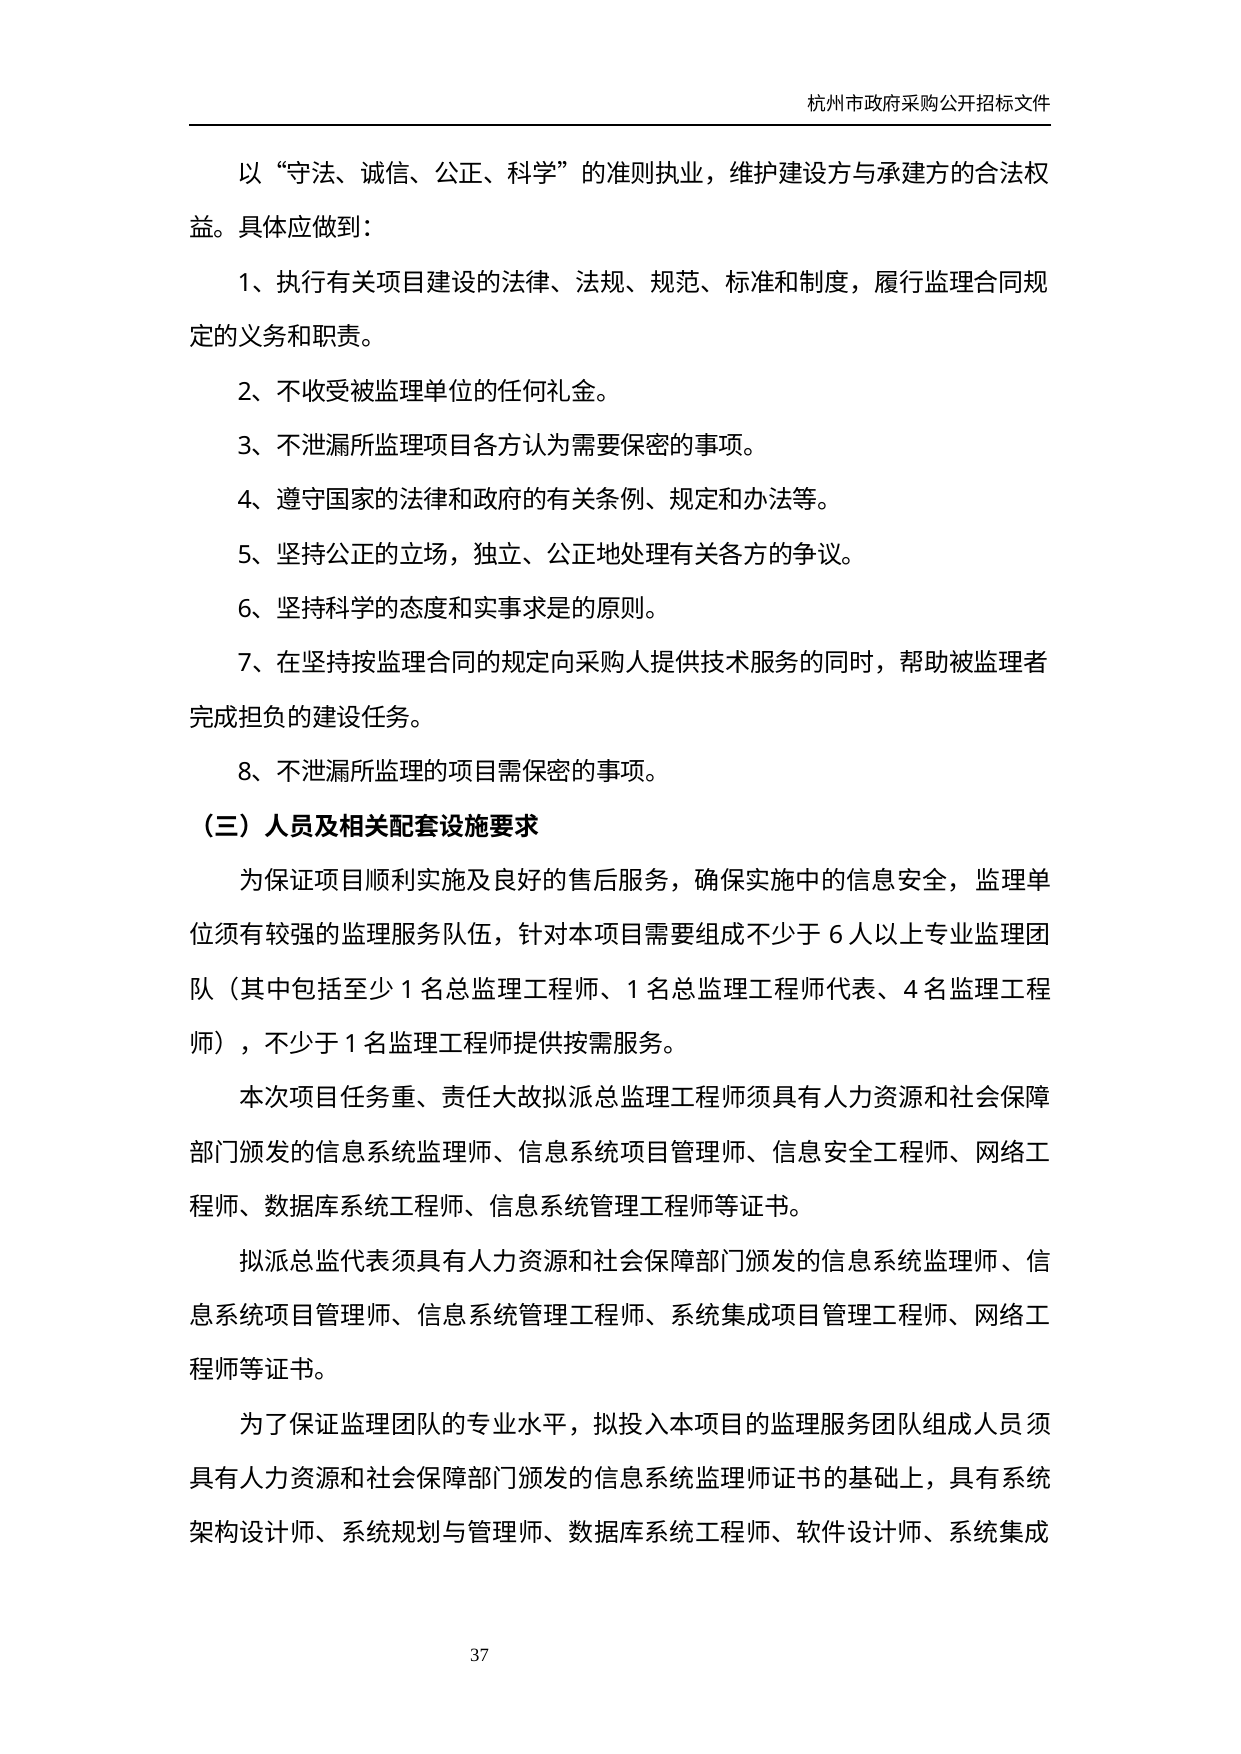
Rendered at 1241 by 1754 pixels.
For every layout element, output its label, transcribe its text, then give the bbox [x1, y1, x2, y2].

text 拟派总监代表须具有人力资源和社会保障部门颁发的信息系统监理师、信息系统项目管理师、信息系统管理工程师、系统集成项目管理工程师、网络工程师等证书。 [189, 1241, 1051, 1386]
text （三）人员及相关配套设施要求 [189, 806, 1051, 842]
text 4、遵守国家的法律和政府的有关条例、规定和办法等。 [189, 480, 1051, 516]
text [189, 1404, 1051, 1549]
text 1、执行有关项目建设的法律、法规、规范、标准和制度，履行监理合同规定的义务和职责。 [189, 262, 1051, 353]
text 8、不泄漏所监理的项目需保密的事项。 [189, 752, 1051, 788]
text 5、坚持公正的立场，独立、公正地处理有关各方的争议。 [189, 534, 1051, 570]
text 为保证项目顺利实施及良好的售后服务，确保实施中的信息安全，监理单位须有较强的监理服务队伍，针对本项目需要组成不少于6人以上专业监理团队（其中包括至少1名总监理工程师、1名总监理工程师代表、4名监理工程师），不少于1名监理工程师提供按需服务。 [189, 860, 1051, 1060]
text 以“守法、诚信、公正、科学”的准则执业，维护建设方与承建方的合法权益。具体应做到： [189, 153, 1051, 244]
text 7、在坚持按监理合同的规定向采购人提供技术服务的同时，帮助被监理者完成担负的建设任务。 [189, 643, 1051, 733]
text 2、不收受被监理单位的任何礼金。 [189, 371, 1051, 407]
text 6、坚持科学的态度和实事求是的原则。 [189, 588, 1051, 625]
text 3、不泄漏所监理项目各方认为需要保密的事项。 [189, 425, 1051, 462]
text 本次项目任务重、责任大故拟派总监理工程师须具有人力资源和社会保障部门颁发的信息系统监理师、信息系统项目管理师、信息安全工程师、网络工程师、数据库系统工程师、信息系统管理工程师等证书。 [189, 1078, 1051, 1223]
